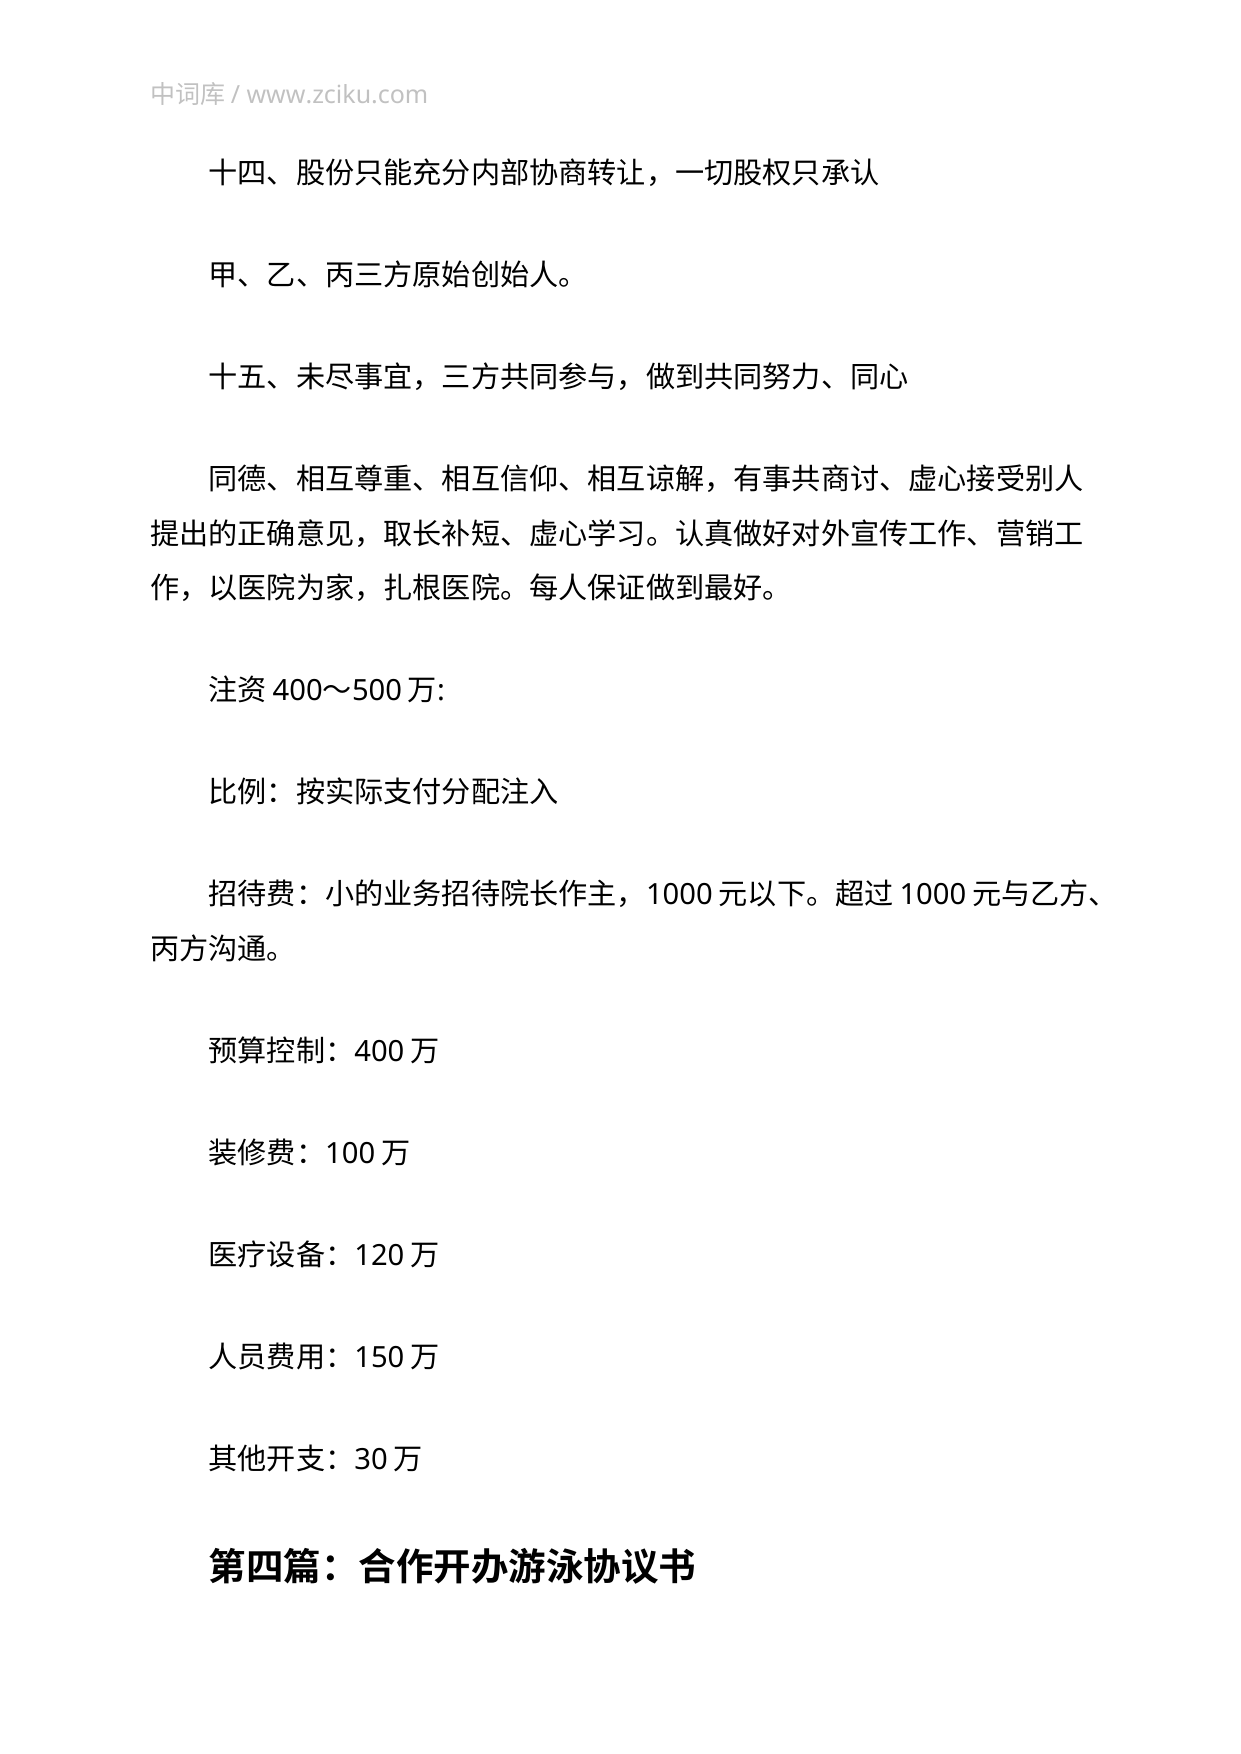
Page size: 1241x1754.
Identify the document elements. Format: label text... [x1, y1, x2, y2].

text 甲、乙、丙三方原始创始人。 [150, 252, 1090, 294]
text 比例：按实际支付分配注入 [150, 769, 1090, 811]
text 十五、未尽事宜，三方共同参与，做到共同努力、同心 [150, 353, 1090, 396]
text 装修费：100万 [150, 1129, 1090, 1172]
text 第四篇：合作开办游泳协议书 [150, 1537, 1090, 1592]
text 招待费：小的业务招待院长作主，1000元以下。超过1000元与乙方、丙方沟通。 [150, 871, 1090, 968]
text 注资400～500万: [150, 667, 1090, 709]
text 十四、股份只能充分内部协商转让，一切股权只承认 [150, 150, 1090, 192]
text 医疗设备：120万 [150, 1231, 1090, 1274]
text 同德、相互尊重、相互信仰、相互谅解，有事共商讨、虚心接受别人提出的正确意见，取长补短、虚心学习。认真做好对外宣传工作、营销工作，以医院为家，扎根医院。每人保证做到最好。 [150, 455, 1090, 607]
text 预算控制：400万 [150, 1027, 1090, 1070]
text 其他开支：30万 [150, 1435, 1090, 1478]
text 人员费用：150万 [150, 1333, 1090, 1376]
